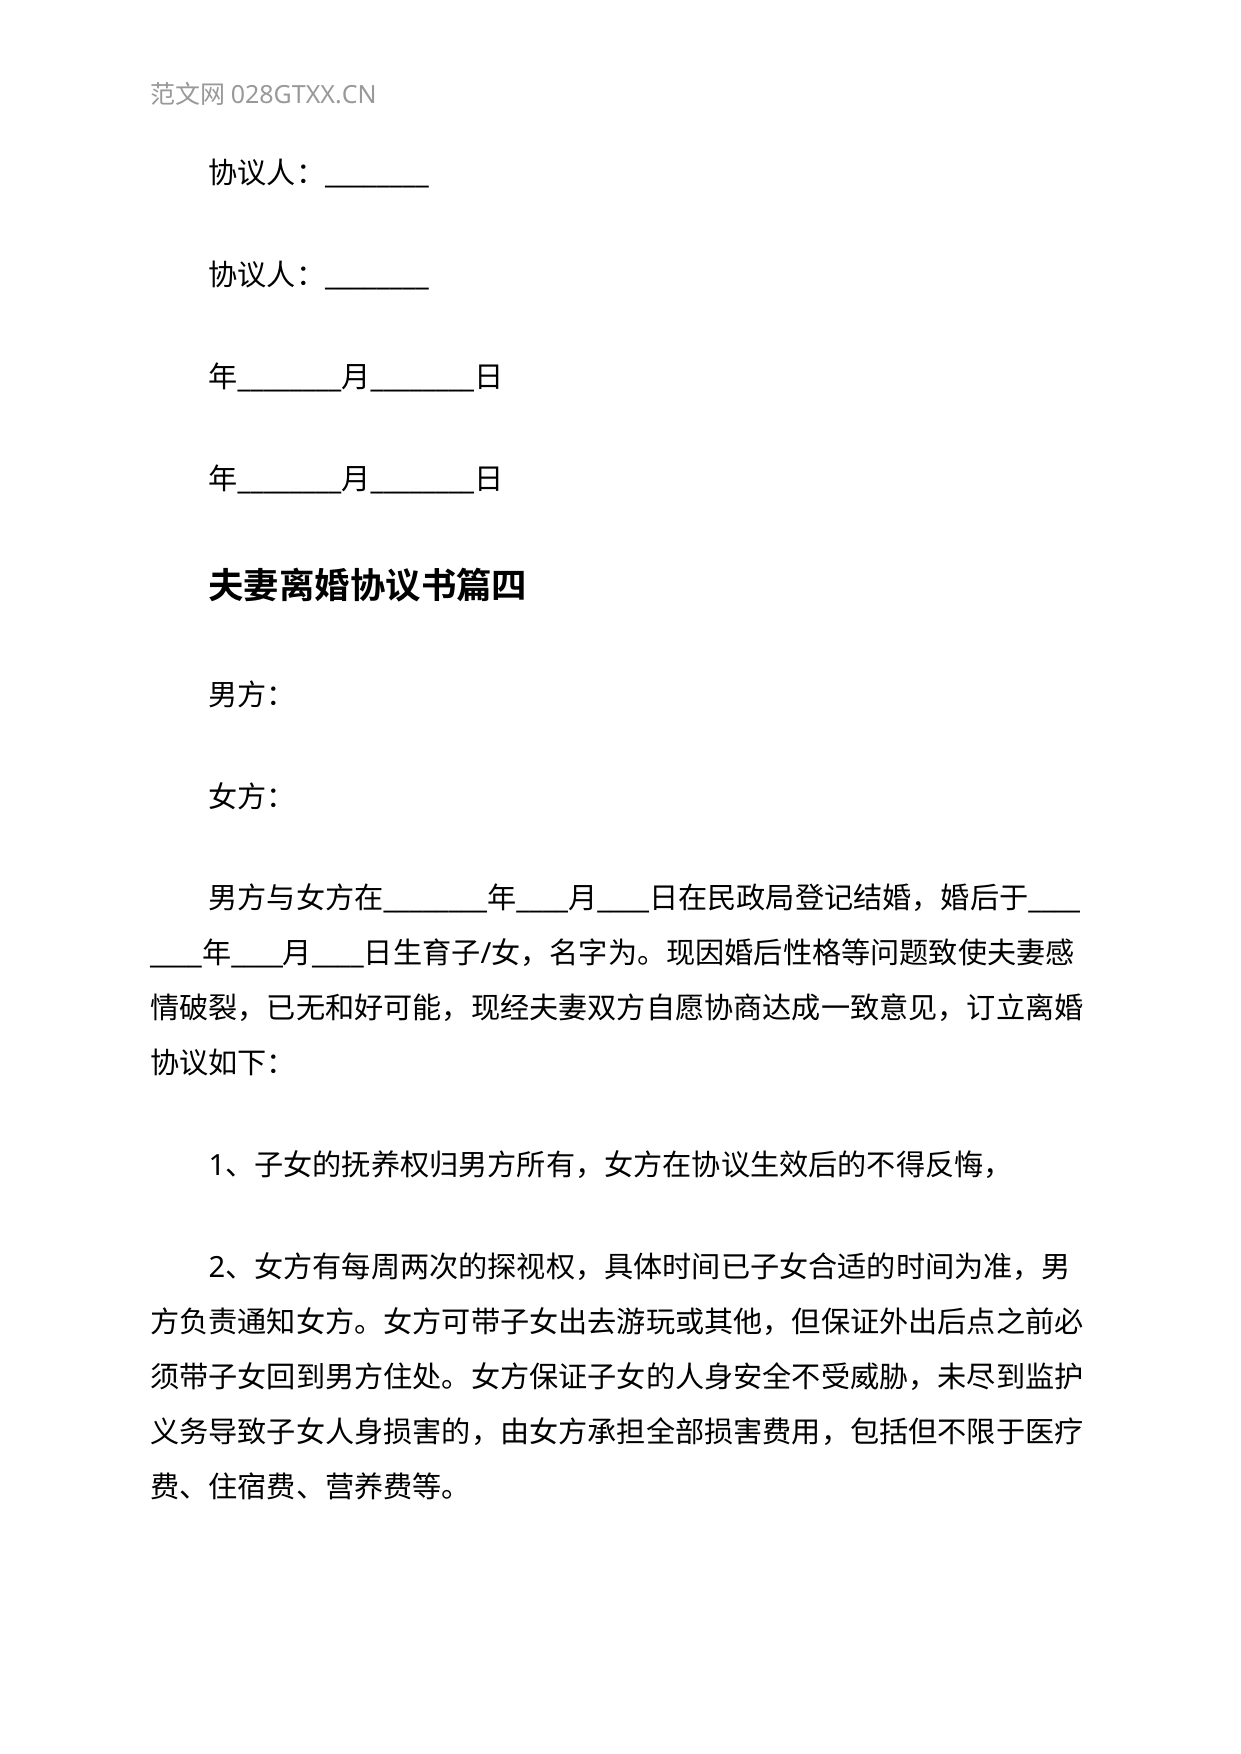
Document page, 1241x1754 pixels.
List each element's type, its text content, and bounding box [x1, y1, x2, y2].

text 年________月________日 [150, 456, 1090, 498]
text 女方： [150, 773, 1090, 815]
text 男方与女方在________年____月____日在民政局登记结婚，婚后于________年____月____日生育子/女，名字为。现因婚后性格等问题致使夫妻感情破裂，已无和好可能，现经夫妻双方自愿协商达成一致意见，订立离婚协议如下： [150, 875, 1090, 1082]
text 年________月________日 [150, 354, 1090, 396]
text 1、子女的抚养权归男方所有，女方在协议生效后的不得反悔， [150, 1142, 1090, 1184]
text 男方： [150, 671, 1090, 714]
text 2、女方有每周两次的探视权，具体时间已子女合适的时间为准，男方负责通知女方。女方可带子女出去游玩或其他，但保证外出后点之前必须带子女回到男方住处。女方保证子女的人身安全不受威胁，未尽到监护义务导致子女人身损害的，由女方承担全部损害费用，包括但不限于医疗费、住宿费、营养费等。 [150, 1243, 1090, 1506]
text 夫妻离婚协议书篇四 [150, 558, 1090, 609]
text 协议人：________ [150, 252, 1090, 294]
text 协议人：________ [150, 150, 1090, 192]
